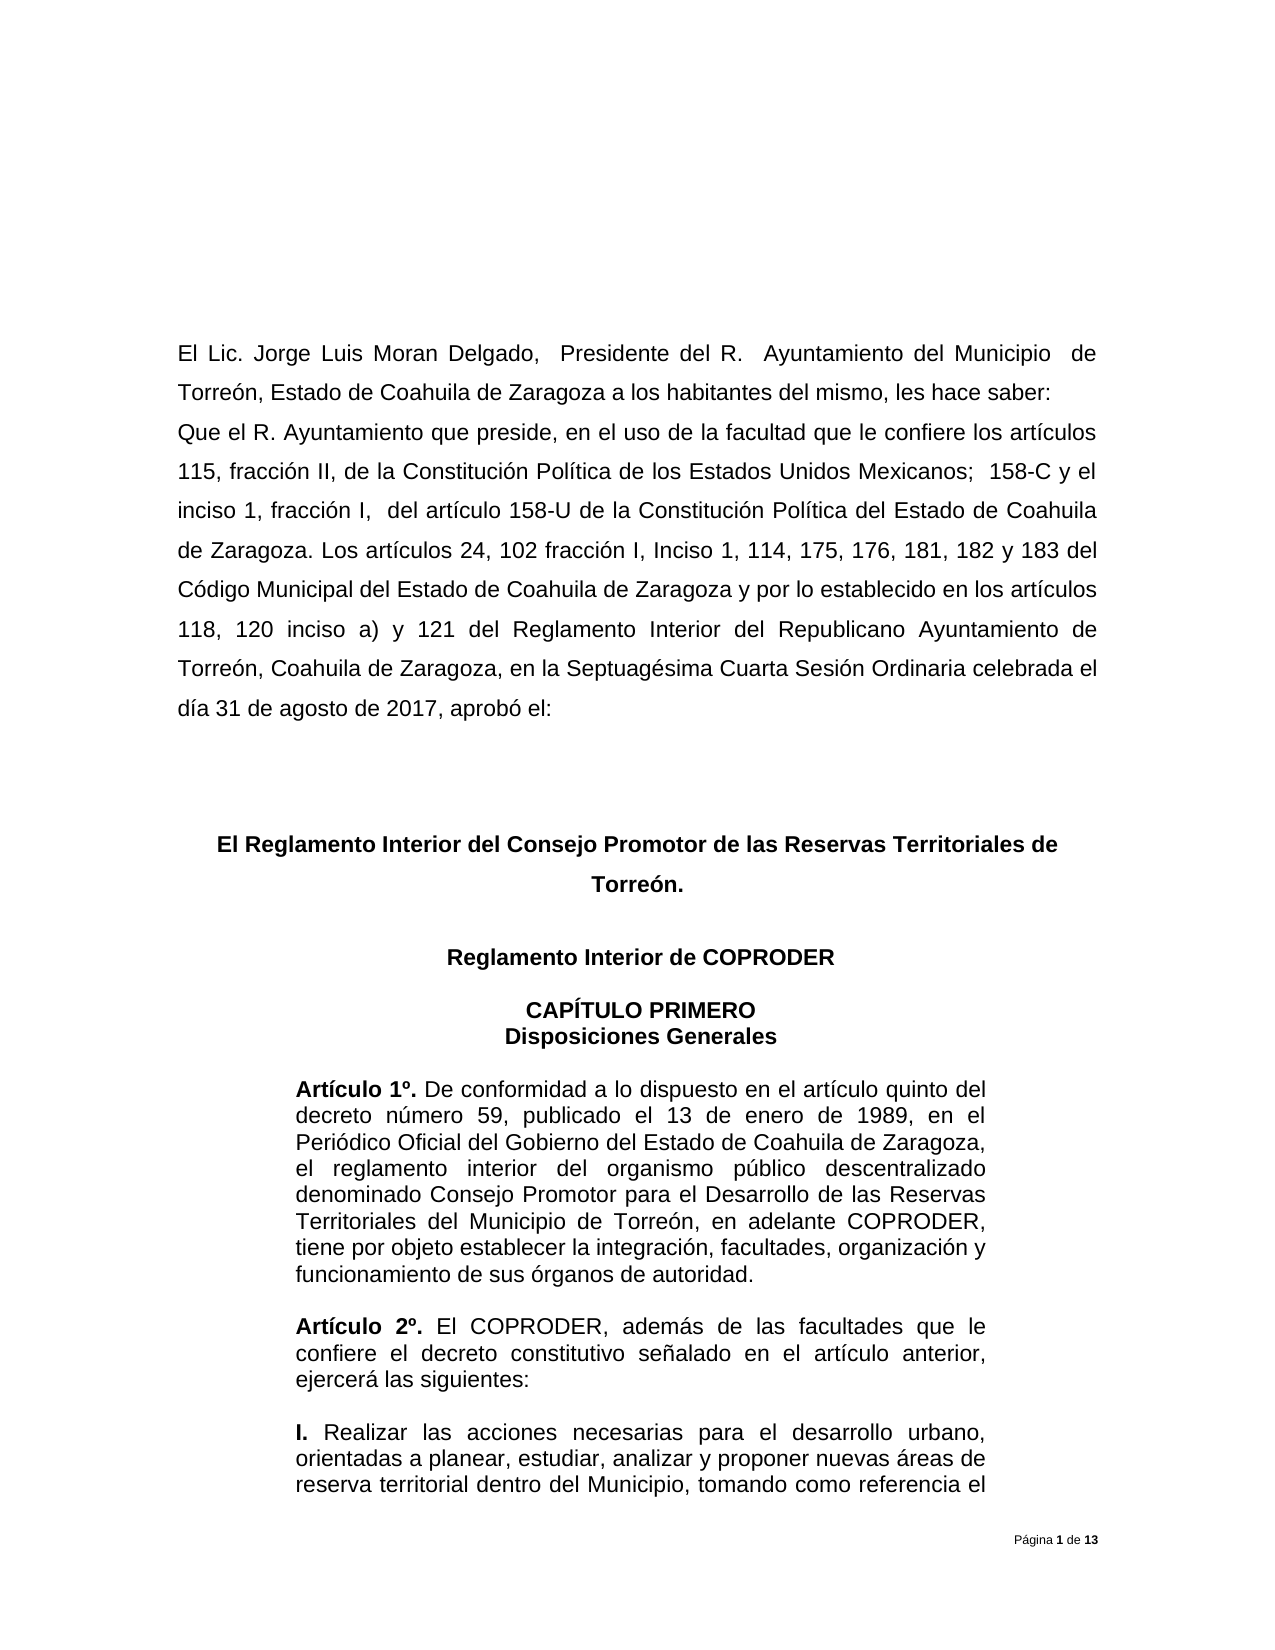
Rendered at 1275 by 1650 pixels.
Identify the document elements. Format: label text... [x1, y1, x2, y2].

text Artículo 1º. De conformidad a lo dispuesto en el artículo quinto del decreto número 59, publicado el 13 de enero de 1989, en el Periódico Oficial del Gobierno del Estado de Coahuila de Zaragoza, el reglamento interior del organismo público descentralizado denominado Consejo Promotor para el Desarrollo de las Reservas Territoriales del Municipio de Torreón, en adelante COPRODER, tiene por objeto establecer la integración, facultades, organización y funcionamiento de sus órganos de autoridad. [295, 1076, 986, 1287]
text Disposiciones Generales [295, 1023, 986, 1050]
text CAPÍTULO PRIMERO [295, 997, 986, 1023]
text El Lic. Jorge Luis Moran Delgado, Presidente del R. Ayuntamiento del Municipio de Torreón, Estado de Coahuila de Zaragoza a los habitantes del mismo, les hace saber: [177, 339, 1098, 405]
text Que el R. Ayuntamiento que preside, en el uso de la facultad que le confiere los artículos 115, fracción II, de la Constitución Política de los Estados Unidos Mexicanos; 158-C y el inciso 1, fracción I, del artículo 158-U de la Constitución Política del Estado de Coahuila de Zaragoza. Los artículos 24, 102 fracción I, Inciso 1, 114, 175, 176, 181, 182 y 183 del Código Municipal del Estado de Coahuila de Zaragoza y por lo establecido en los artículos 118, 120 inciso a) y 121 del Reglamento Interior del Republicano Ayuntamiento de Torreón, Coahuila de Zaragoza, en la Septuagésima Cuarta Sesión Ordinaria celebrada el día 31 de agosto de 2017, aprobó el: [177, 418, 1098, 721]
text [295, 1419, 986, 1498]
text Artículo 2º. El COPRODER, además de las facultades que le confiere el decreto constitutivo señalado en el artículo anterior, ejercerá las siguientes: [295, 1313, 986, 1392]
text Reglamento Interior de COPRODER [295, 944, 986, 971]
text El Reglamento Interior del Consejo Promotor de las Reservas Territoriales de Torreón. [177, 831, 1098, 897]
